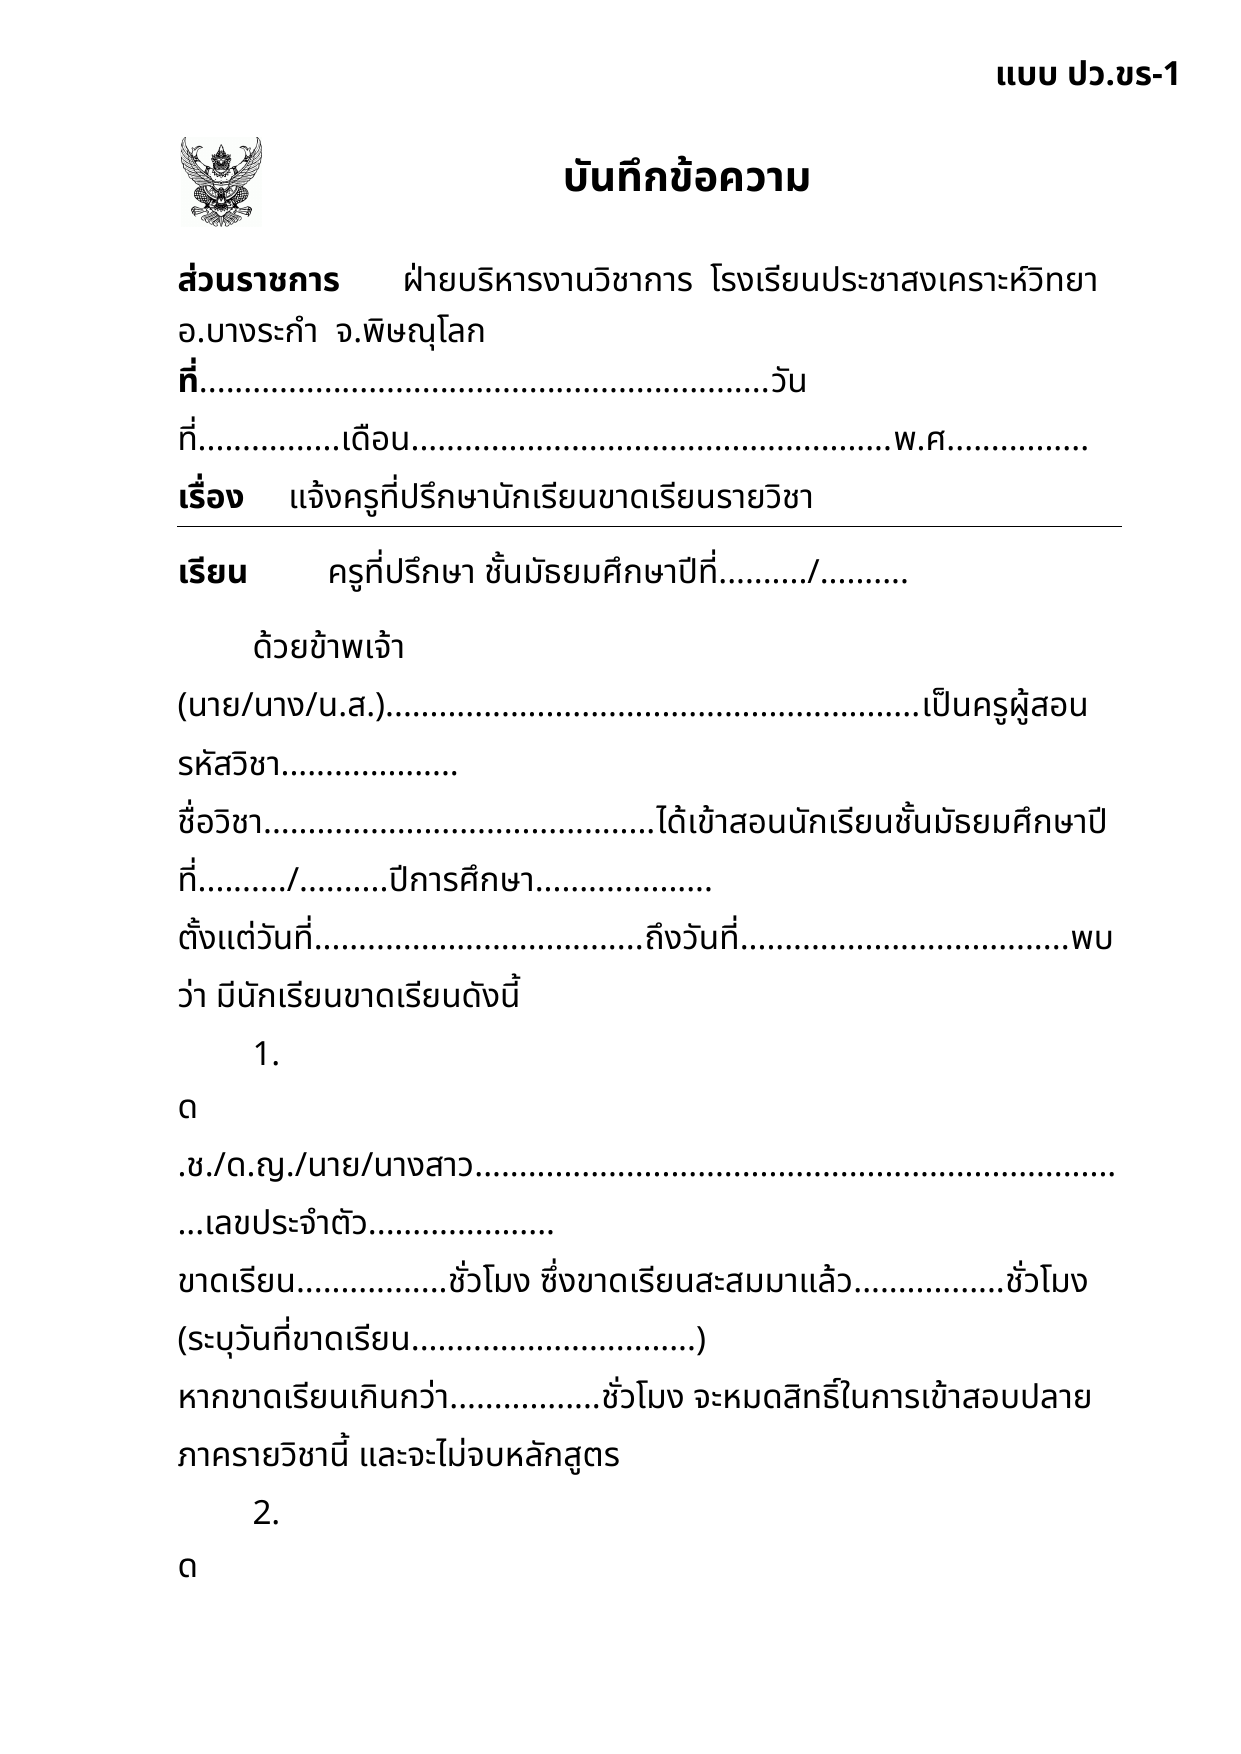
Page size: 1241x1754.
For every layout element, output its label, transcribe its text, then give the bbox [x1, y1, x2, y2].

text เรียน ครูที่ปรึกษา ชั้นมัธยมศึกษาปีที่........../.......... [177, 548, 1122, 598]
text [177, 1489, 1122, 1592]
text ที่................................................................วันที่................เดือน......................................................พ.ศ................ [177, 357, 1122, 466]
text เรื่อง แจ้งครูที่ปรึกษานักเรียนขาดเรียนรายวิชา [177, 473, 1122, 526]
text บันทึกข้อความ [177, 148, 1122, 211]
text หากขาดเรียนเกินกว่า.................ชั่วโมง จะหมดสิทธิ์ในการเข้าสอบปลายภาครายวิชานี้ และจะไม่จบหลักสูตร [177, 1373, 1122, 1482]
text ตั้งแต่วันที่.....................................ถึงวันที่.....................................พบว่า มีนักเรียนขาดเรียนดังนี้ [177, 914, 1122, 1022]
text ด้วยข้าพเจ้า (นาย/นาง/น.ส.)............................................................เป็นครูผู้สอนรหัสวิชา.................... [177, 623, 1122, 790]
text 1. ด.ช./ด.ญ./นาย/นางสาว...........................................................................เลขประจำตัว..................... [177, 1030, 1122, 1249]
picture [180, 211, 262, 227]
text ส่วนราชการ ฝ่ายบริหารงานวิชาการ โรงเรียนประชาสงเคราะห์วิทยา อ.บางระกำ จ.พิษณุโลก [177, 256, 1122, 357]
picture [180, 137, 262, 148]
text ชื่อวิชา............................................ได้เข้าสอนนักเรียนชั้นมัธยมศึกษาปีที่........../..........ปีการศึกษา.................... [177, 797, 1122, 906]
text ขาดเรียน.................ชั่วโมง ซึ่งขาดเรียนสะสมมาแล้ว.................ชั่วโมง (ระบุวันที่ขาดเรียน................................) [177, 1257, 1122, 1366]
